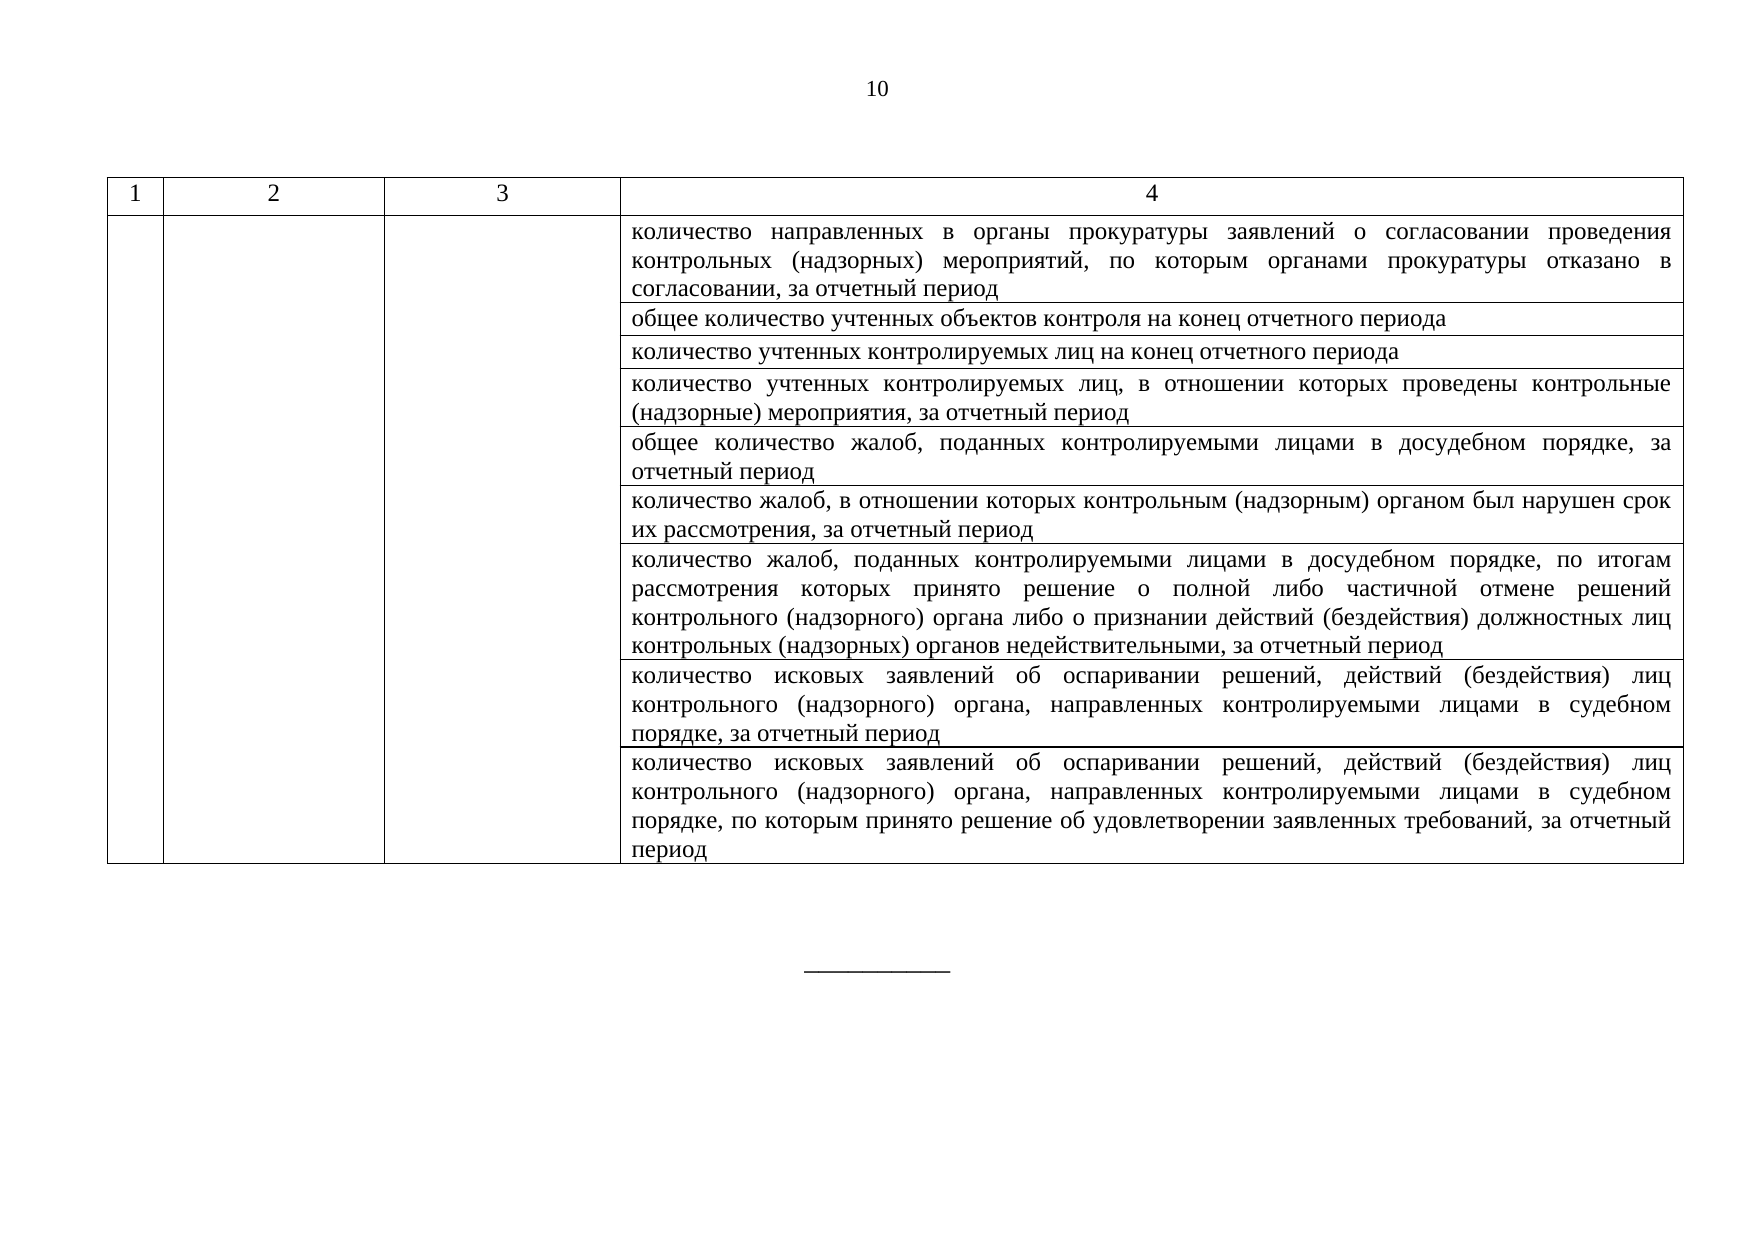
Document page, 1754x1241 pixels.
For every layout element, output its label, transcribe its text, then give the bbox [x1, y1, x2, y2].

table_cell количество исковых заявлений об оспаривании решений, действий (бездействия) лиц контрольного (надзорного) органа, направленных контролируемыми лицами в судебном порядке, по которым принято решение об удовлетворении заявленных требований, за отчетный период [621, 748, 1683, 862]
table_header 4 [621, 178, 1683, 215]
table_cell общее количество учтенных объектов контроля на конец отчетного периода [621, 303, 1683, 335]
table_cell общее количество жалоб, поданных контролируемыми лицами в досудебном порядке, за отчетный период [621, 427, 1683, 484]
table_header 2 [164, 178, 384, 215]
table_cell количество жалоб, поданных контролируемыми лицами в досудебном порядке, по итогам рассмотрения которых принято решение о полной либо частичной отмене решений контрольного (надзорного) органа либо о признании действий (бездействия) должностных лиц контрольных (надзорных) органов недействительными, за отчетный период [621, 544, 1683, 659]
table_header 1 [108, 178, 163, 215]
table_header 3 [385, 178, 620, 215]
table_cell количество исковых заявлений об оспаривании решений, действий (бездействия) лиц контрольного (надзорного) органа, направленных контролируемыми лицами в судебном порядке, за отчетный период [621, 660, 1683, 746]
table_cell количество учтенных контролируемых лиц, в отношении которых проведены контрольные (надзорные) мероприятия, за отчетный период [621, 369, 1683, 426]
table_cell количество направленных в органы прокуратуры заявлений о согласовании проведения контрольных (надзорных) мероприятий, по которым органами прокуратуры отказано в согласовании, за отчетный период [621, 216, 1683, 302]
text __________ [118, 938, 1636, 976]
table_cell количество учтенных контролируемых лиц на конец отчетного периода [621, 336, 1683, 367]
table_cell количество жалоб, в отношении которых контрольным (надзорным) органом был нарушен срок их рассмотрения, за отчетный период [621, 486, 1683, 543]
